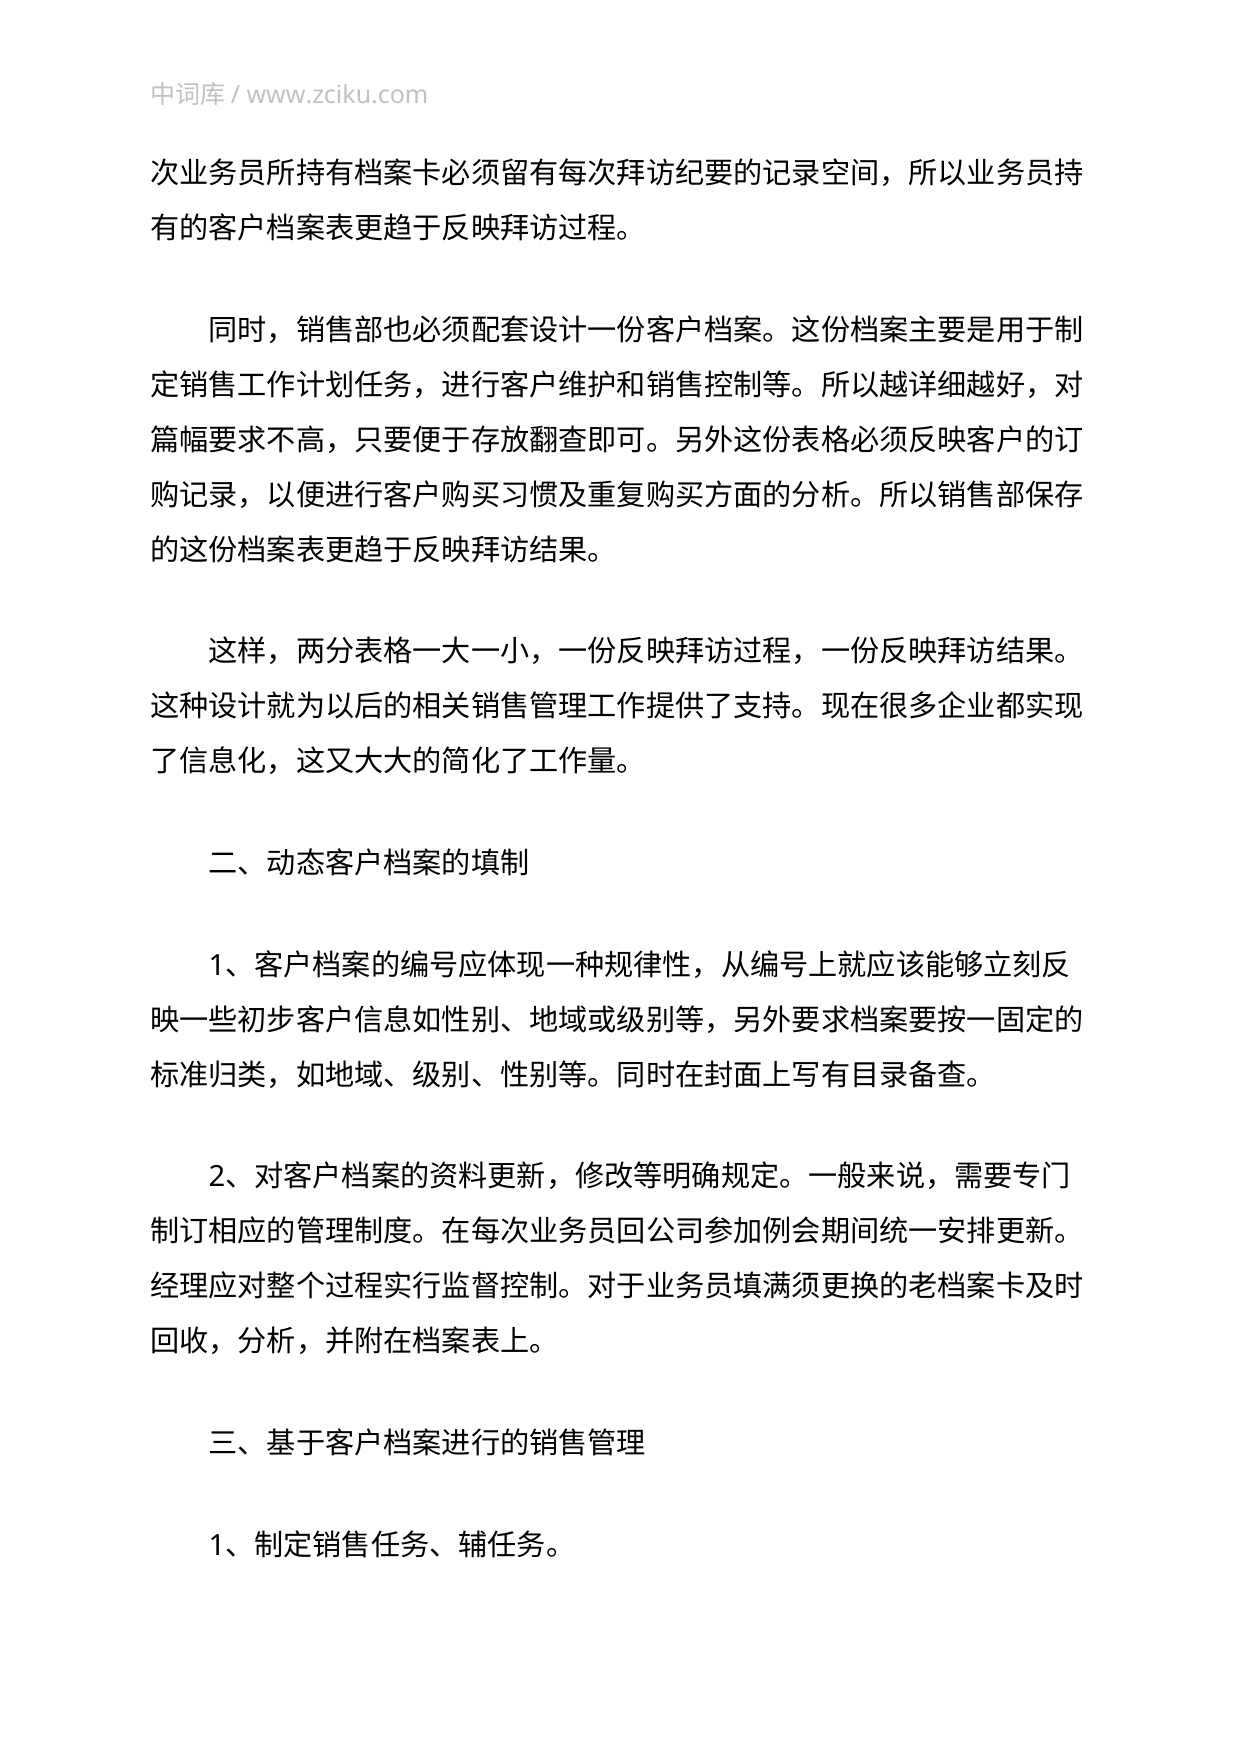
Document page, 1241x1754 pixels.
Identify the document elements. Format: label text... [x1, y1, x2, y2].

text 三、基于客户档案进行的销售管理 [150, 1419, 1090, 1462]
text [150, 150, 1090, 247]
text 2、对客户档案的资料更新，修改等明确规定。一般来说，需要专门制订相应的管理制度。在每次业务员回公司参加例会期间统一安排更新。经理应对整个过程实行监督控制。对于业务员填满须更换的老档案卡及时回收，分析，并附在档案表上。 [150, 1153, 1090, 1360]
text 1、客户档案的编号应体现一种规律性，从编号上就应该能够立刻反映一些初步客户信息如性别、地域或级别等，另外要求档案要按一固定的标准归类，如地域、级别、性别等。同时在封面上写有目录备查。 [150, 941, 1090, 1093]
text 1、制定销售任务、辅任务。 [150, 1521, 1090, 1564]
text 这样，两分表格一大一小，一份反映拜访过程，一份反映拜访结果。这种设计就为以后的相关销售管理工作提供了支持。现在很多企业都实现了信息化，这又大大的简化了工作量。 [150, 628, 1090, 780]
text 二、动态客户档案的填制 [150, 839, 1090, 882]
text 同时，销售部也必须配套设计一份客户档案。这份档案主要是用于制定销售工作计划任务，进行客户维护和销售控制等。所以越详细越好，对篇幅要求不高，只要便于存放翻查即可。另外这份表格必须反映客户的订购记录，以便进行客户购买习惯及重复购买方面的分析。所以销售部保存的这份档案表更趋于反映拜访结果。 [150, 307, 1090, 568]
